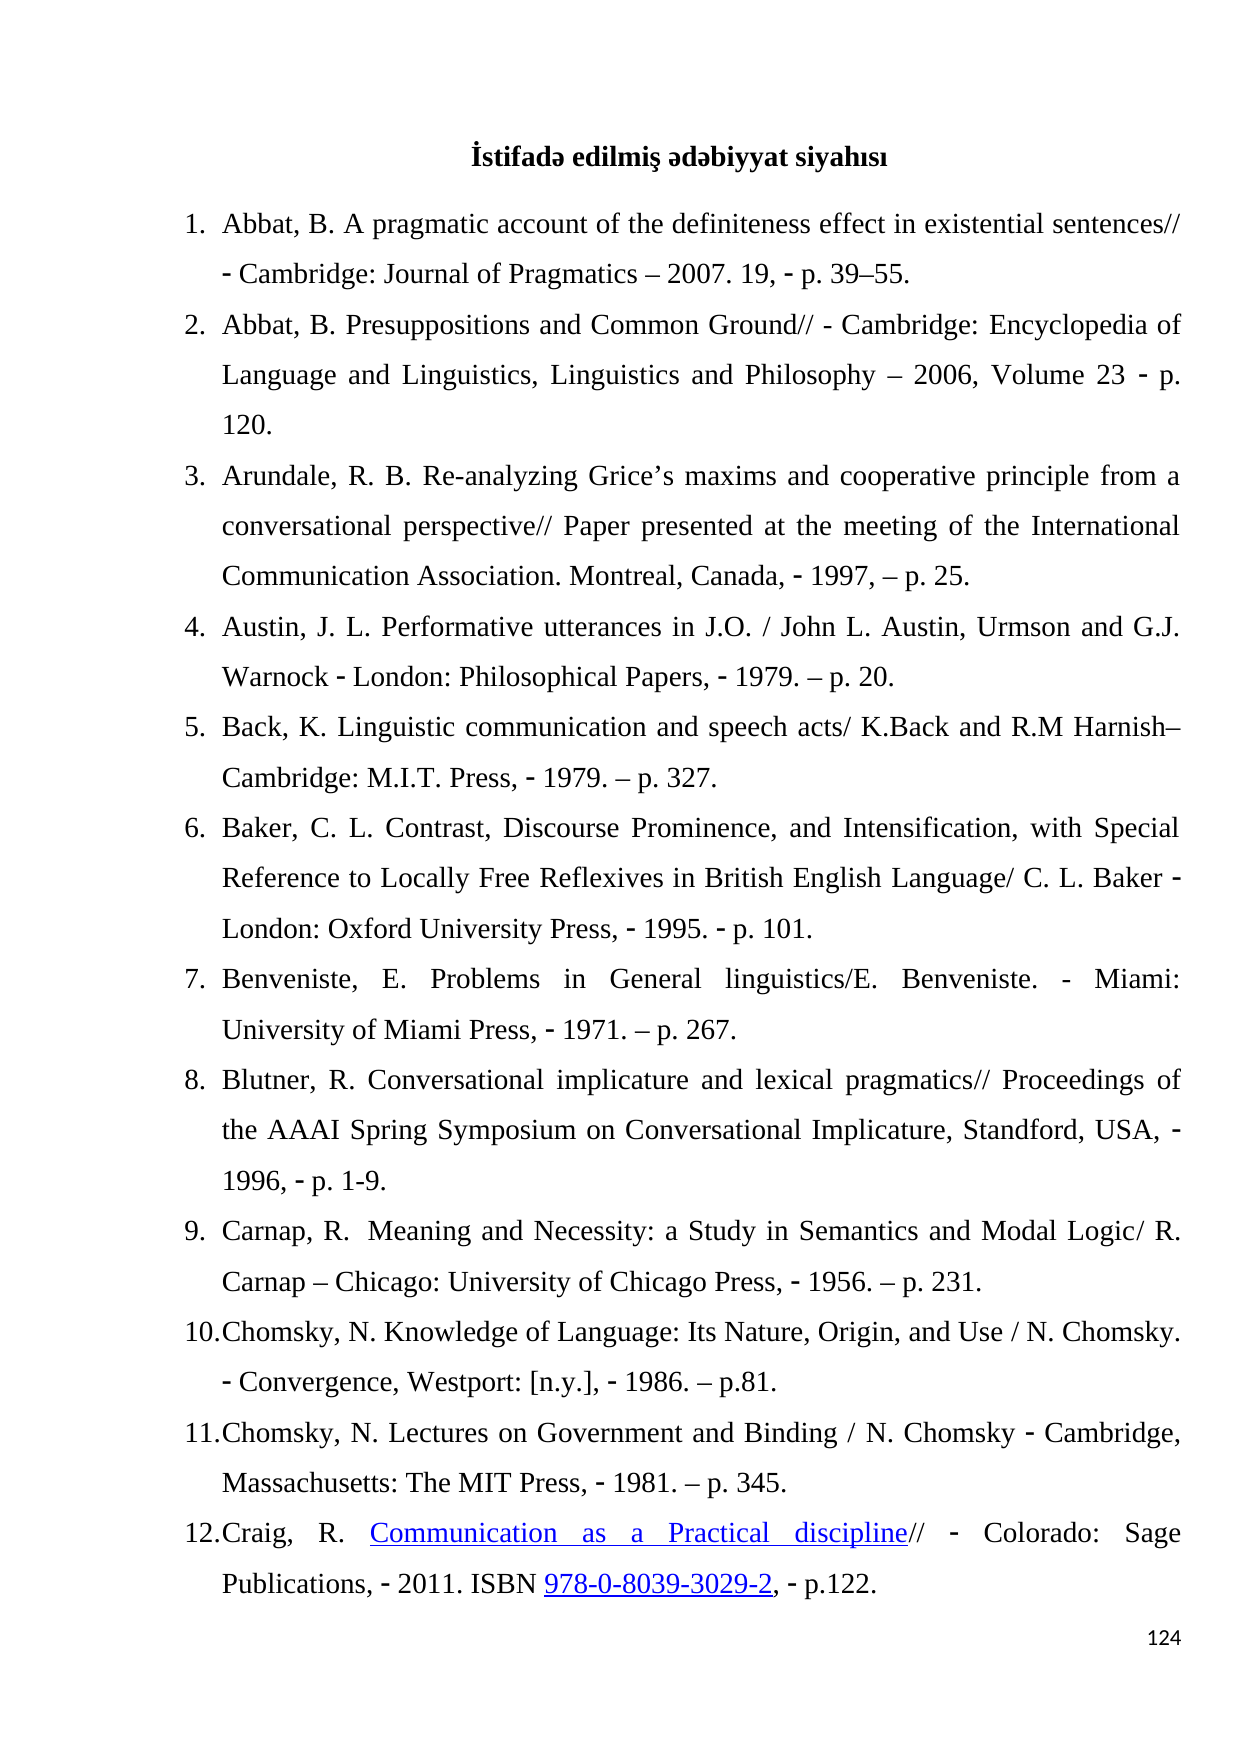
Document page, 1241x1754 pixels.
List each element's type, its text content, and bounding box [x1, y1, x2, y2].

list Carnap, R. Meaning and Necessity: a Study in Semantics and Modal Logic/ R. Carnap – Chicago: University of Chicago Press, 1956. – p. 231. [184, 1213, 1181, 1297]
list Chomsky, N. Lectures on Government and Binding / N. Chomsky Cambridge, Massachusetts: The MIT Press, 1981. – p. 345. [184, 1415, 1181, 1499]
list Chomsky, N. Knowledge of Language: Its Nature, Origin, and Use / N. Chomsky. Convergence, Westport: [n.y.], 1986. – p.81. [184, 1314, 1181, 1398]
list Benveniste, E. Problems in General linguistics/E. Benveniste. - Miami: University of Miami Press, 1971. – p. 267. [184, 961, 1181, 1045]
list Back, K. Linguistic communication and speech acts/ K.Back and R.M Harnish– Cambridge: M.I.T. Press, 1979. – p. 327. [184, 709, 1181, 793]
list Abbat, B. A pragmatic account of the definiteness effect in existential sentences// Cambridge: Journal of Pragmatics – 2007. 19, p. 39–55. [184, 206, 1181, 290]
subtitle İstifadə edilmiş ədəbiyyat siyahısı [177, 139, 1181, 172]
list Abbat, B. Presuppositions and Common Ground// - Cambridge: Encyclopedia of Language and Linguistics, Linguistics and Philosophy – 2006, Volume 23 p. 120. [184, 307, 1181, 441]
list Arundale, R. B. Re-analyzing Grice’s maxims and cooperative principle from a conversational perspective// Paper presented at the meeting of the International Communication Association. Montreal, Canada, 1997, – p. 25. [184, 458, 1181, 592]
list Baker, C. L. Contrast, Discourse Prominence, and Intensification, with Special Reference to Locally Free Reflexives in British English Language/ C. L. Baker London: Oxford University Press, 1995. p. 101. [184, 810, 1181, 945]
list Craig, R. Communication as a Practical discipline// Colorado: Sage Publications, 2011. ISBN 978-0-8039-3029-2, p.122. [184, 1516, 1181, 1600]
list Blutner, R. Conversational implicature and lexical pragmatics// Proceedings of the AAAI Spring Symposium on Conversational Implicature, Standford, USA, 1996, p. 1-9. [184, 1062, 1181, 1197]
list Austin, J. L. Performative utterances in J.O. / John L. Austin, Urmson and G.J. Warnock London: Philosophical Papers, 1979. – p. 20. [184, 609, 1181, 693]
